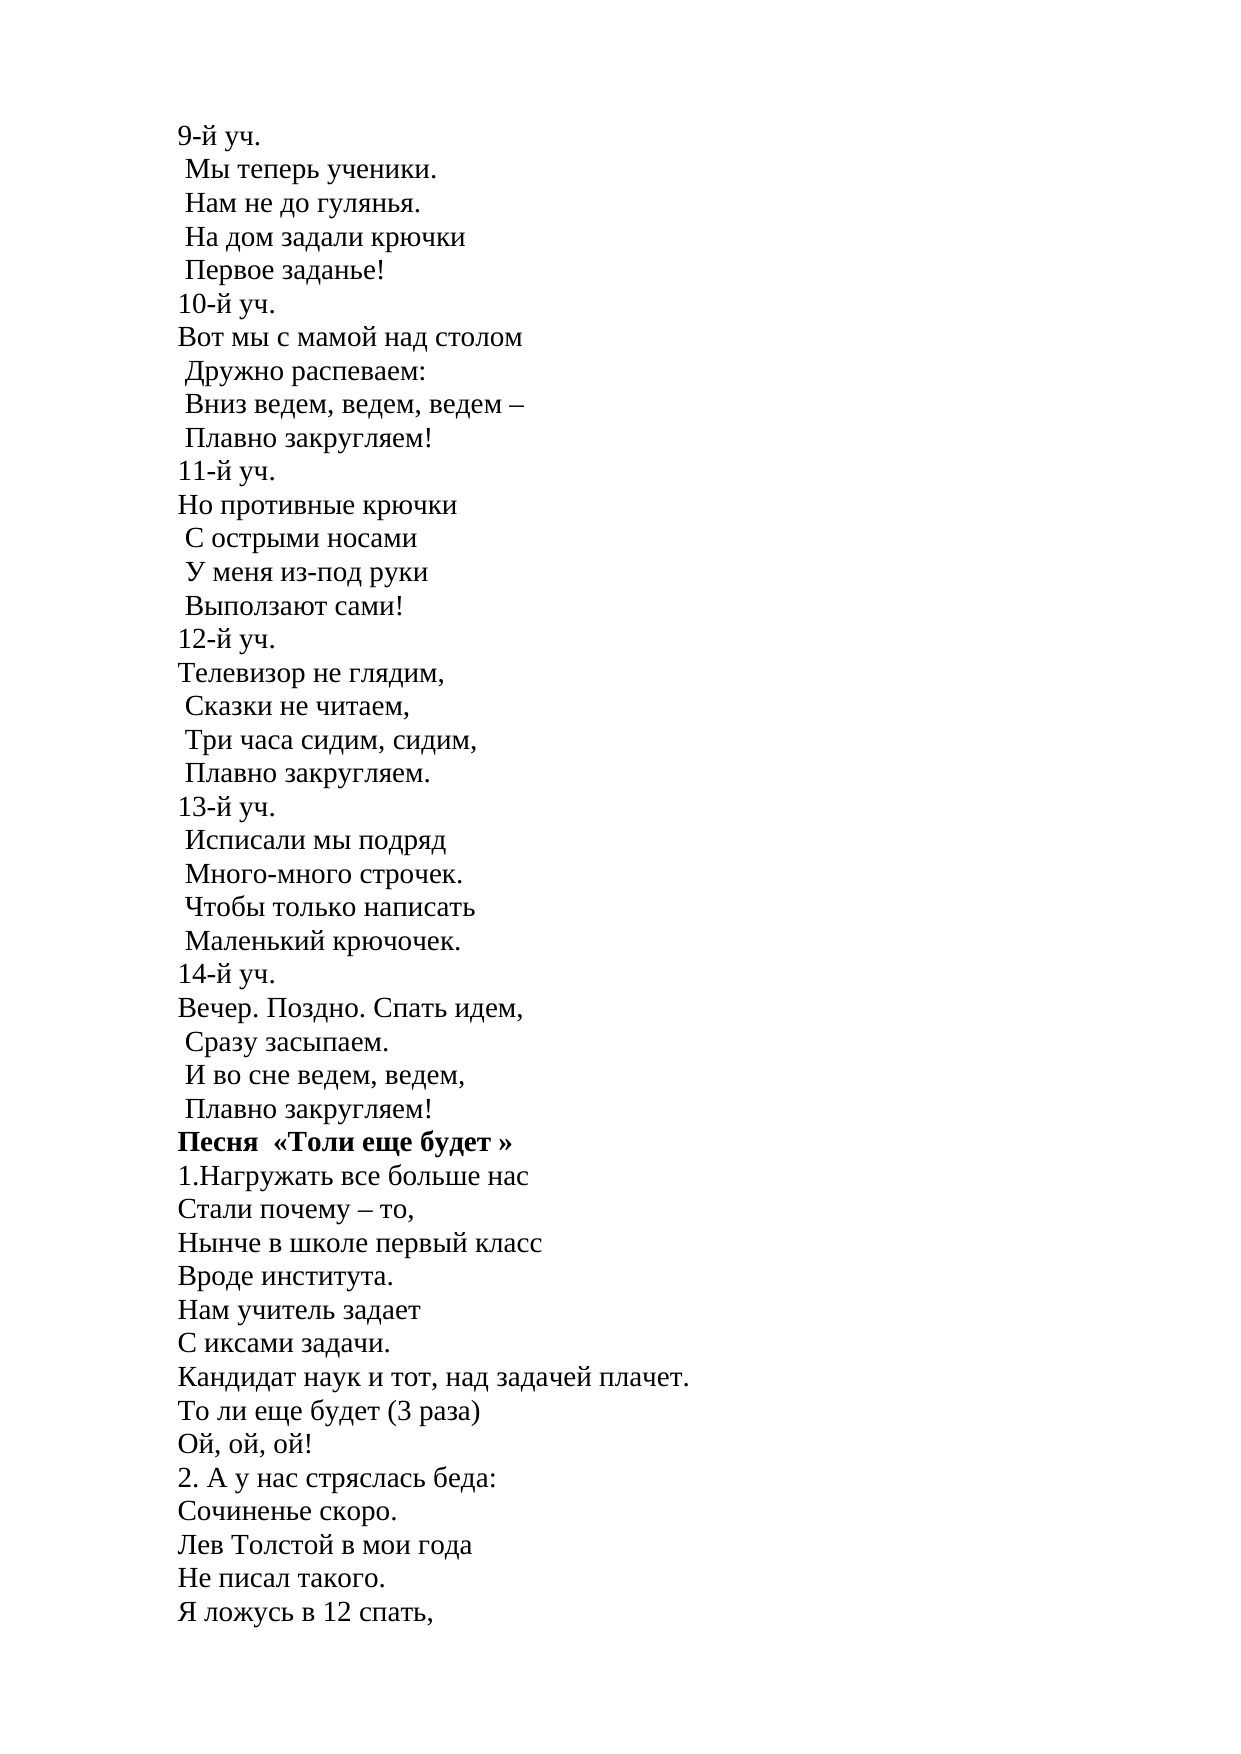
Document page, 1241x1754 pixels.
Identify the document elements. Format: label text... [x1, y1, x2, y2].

text На дом задали крючки [177, 219, 1152, 252]
text 11-й уч. [177, 453, 1152, 487]
text Песня «Толи еще будет » [177, 1124, 1152, 1158]
text Плавно закругляем! [177, 420, 1152, 453]
text Маленький крючочек. [177, 923, 1152, 957]
text Сразу засыпаем. [177, 1024, 1152, 1057]
text Плавно закругляем. [177, 755, 1152, 789]
text У меня из-под руки [177, 554, 1152, 588]
text Нам не до гулянья. [177, 185, 1152, 219]
text 9-й уч. [177, 118, 1152, 152]
text Телевизор не глядим, [177, 655, 1152, 688]
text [177, 1158, 1152, 1627]
text С острыми носами [177, 521, 1152, 554]
text Сказки не читаем, [177, 688, 1152, 722]
text Мы теперь ученики. [177, 152, 1152, 185]
text Исписали мы подряд [177, 822, 1152, 856]
text Три часа сидим, сидим, [177, 722, 1152, 755]
text 14-й уч. [177, 957, 1152, 990]
text Дружно распеваем: [177, 353, 1152, 386]
text Выползают сами! [177, 588, 1152, 621]
text И во сне ведем, ведем, [177, 1057, 1152, 1091]
text Чтобы только написать [177, 889, 1152, 923]
text 13-й уч. [177, 789, 1152, 822]
text Много-много строчек. [177, 856, 1152, 889]
text Вот мы с мамой над столом [177, 319, 1152, 353]
text Вечер. Поздно. Спать идем, [177, 990, 1152, 1024]
text 12-й уч. [177, 621, 1152, 655]
text Первое заданье! [177, 252, 1152, 286]
text Плавно закругляем! [177, 1091, 1152, 1124]
text Но противные крючки [177, 487, 1152, 521]
text Вниз ведем, ведем, ведем – [177, 386, 1152, 420]
text 10-й уч. [177, 286, 1152, 319]
